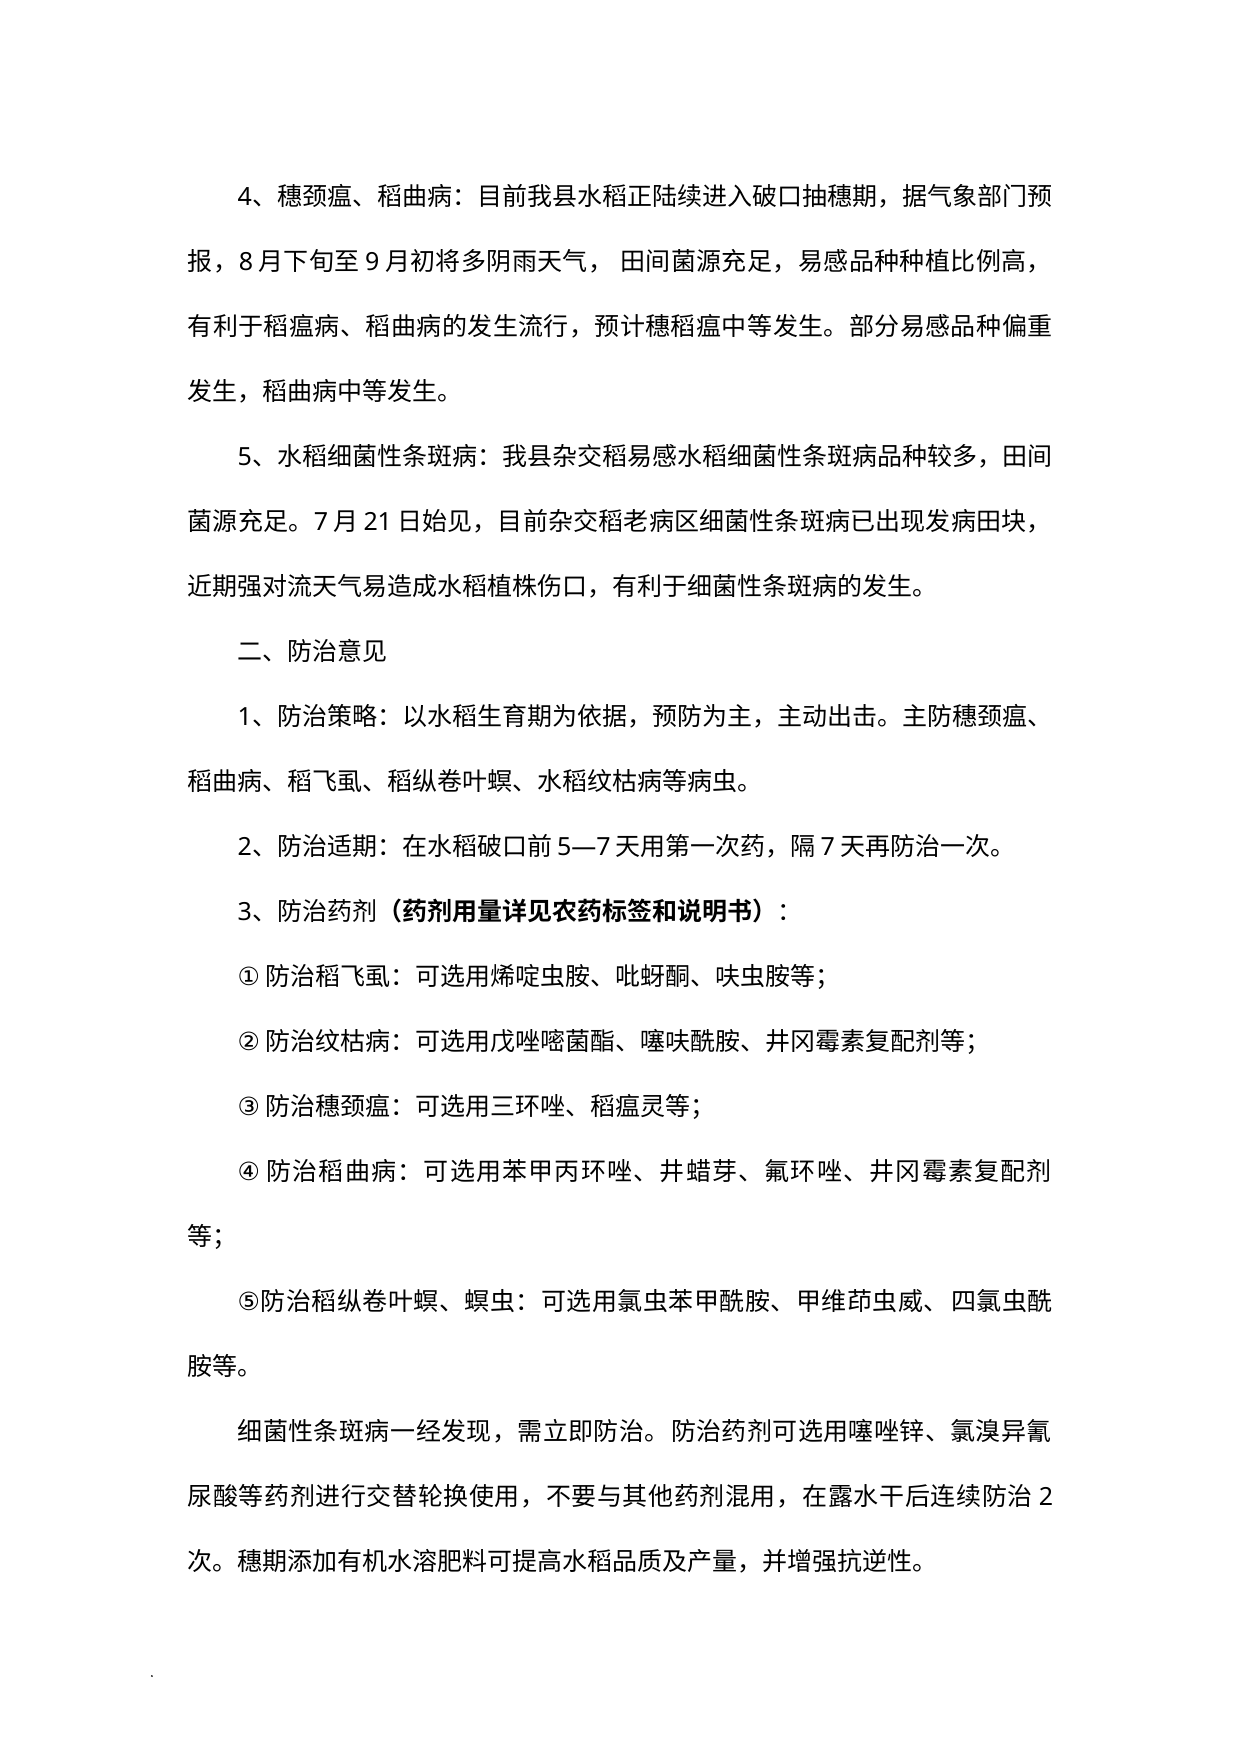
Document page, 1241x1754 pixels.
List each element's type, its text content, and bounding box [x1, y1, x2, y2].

text ②防治纹枯病：可选用戊唑嘧菌酯、噻呋酰胺、井冈霉素复配剂等； [187, 1007, 1053, 1072]
text ③防治穗颈瘟：可选用三环唑、稻瘟灵等； [187, 1072, 1053, 1137]
list 1、防治策略：以水稻生育期为依据，预防为主，主动出击。主防穗颈瘟、稻曲病、稻飞虱、稻纵卷叶螟、水稻纹枯病等病虫。 [187, 682, 1053, 812]
text 2、防治适期：在水稻破口前5—7天用第一次药，隔7天再防治一次。 [187, 812, 1053, 877]
text 4、穗颈瘟、稻曲病：目前我县水稻正陆续进入破口抽穗期，据气象部门预报，8月下旬至9月初将多阴雨天气， 田间菌源充足，易感品种种植比例高，有利于稻瘟病、稻曲病的发生流行，预计穗稻瘟中等发生。部分易感品种偏重发生，稻曲病中等发生。 [187, 162, 1053, 422]
text 二、防治意见 [187, 617, 1053, 682]
text 细菌性条斑病一经发现，需立即防治。防治药剂可选用噻唑锌、氯溴异氰尿酸等药剂进行交替轮换使用，不要与其他药剂混用，在露水干后连续防治2次。穗期添加有机水溶肥料可提高水稻品质及产量，并增强抗逆性。 [187, 1397, 1053, 1592]
text 3、防治药剂（药剂用量详见农药标签和说明书）： [187, 877, 1053, 942]
list 5、水稻细菌性条斑病：我县杂交稻易感水稻细菌性条斑病品种较多，田间菌源充足。7月21日始见，目前杂交稻老病区细菌性条斑病已出现发病田块，近期强对流天气易造成水稻植株伤口，有利于细菌性条斑病的发生。 [187, 422, 1053, 617]
text ④防治稻曲病：可选用苯甲丙环唑、井蜡芽、氟环唑、井冈霉素复配剂等； [187, 1137, 1053, 1267]
text ⑤防治稻纵卷叶螟、螟虫：可选用氯虫苯甲酰胺、甲维茚虫威、四氯虫酰胺等。 [187, 1267, 1053, 1397]
text ①防治稻飞虱：可选用烯啶虫胺、吡蚜酮、呋虫胺等； [187, 942, 1053, 1007]
